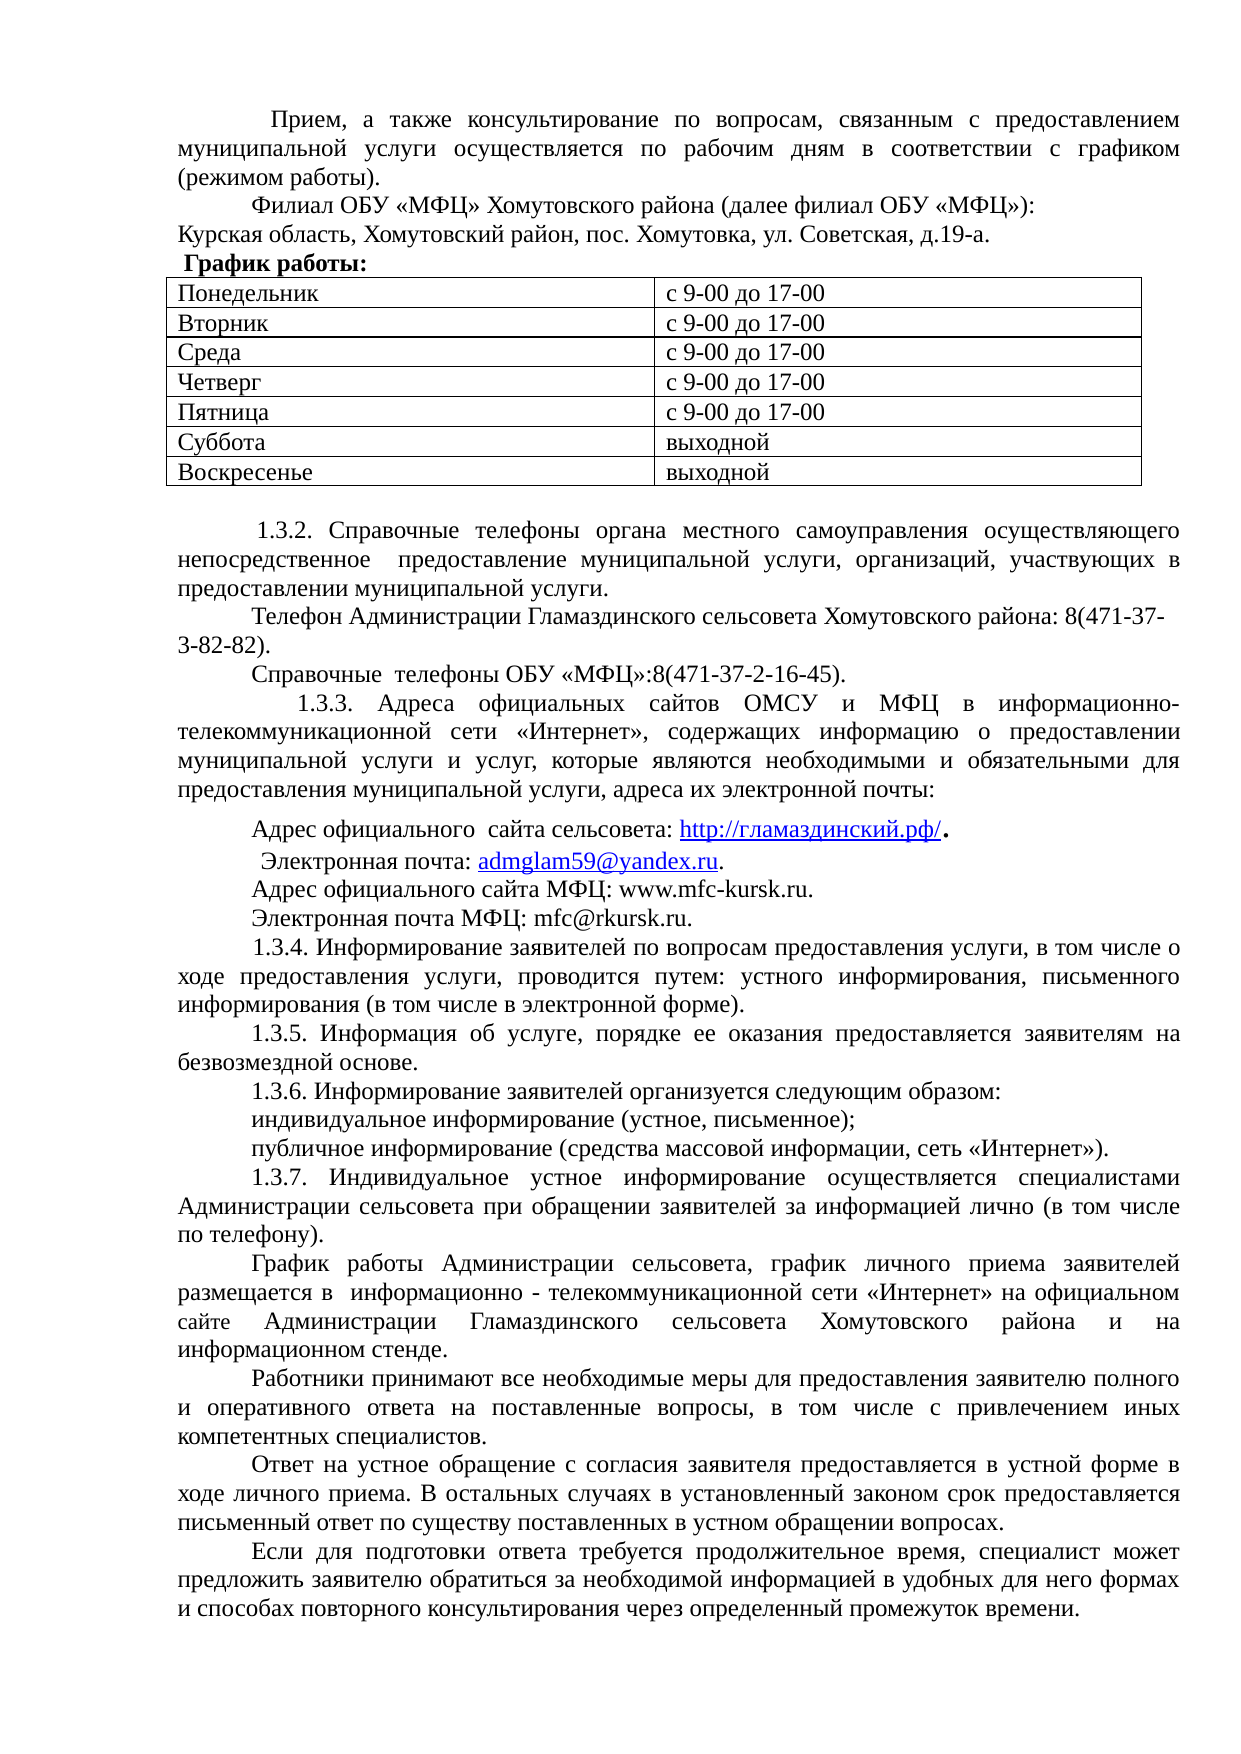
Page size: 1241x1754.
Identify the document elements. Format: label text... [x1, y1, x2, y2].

table_cell с 9-00 до 17-00 [655, 367, 1141, 396]
text публичное информирование (средства массовой информации, сеть «Интернет»). [177, 1133, 1181, 1162]
table_cell с 9-00 до 17-00 [655, 397, 1141, 426]
text 1.3.5. Информация об услуге, порядке ее оказания предоставляется заявителям на безвозмездной основе. [177, 1018, 1181, 1076]
table_cell Воскресенье [167, 457, 654, 485]
text Прием, а также консультирование по вопросам, связанным с предоставлением муниципальной услуги осуществляется по рабочим дням в соответствии с графиком (режимом работы). [177, 104, 1181, 191]
text Курская область, Хомутовский район, пос. Хомутовка, ул. Советская, д.19-а. [177, 219, 1181, 248]
text Электронная почта: admglam59@yandex.ru. [177, 846, 1181, 874]
table_cell Суббота [167, 427, 654, 456]
text Филиал ОБУ «МФЦ» Хомутовского района (далее филиал ОБУ «МФЦ»): [177, 191, 1181, 219]
text Справочные телефоны ОБУ «МФЦ»:8(471-37-2-16-45). [177, 659, 1181, 688]
text индивидуальное информирование (устное, письменное); [177, 1104, 1181, 1133]
table_cell Четверг [167, 367, 654, 396]
table_cell выходной [655, 457, 1141, 485]
table_cell с 9-00 до 17-00 [655, 338, 1141, 366]
text Если для подготовки ответа требуется продолжительное время, специалист может предложить заявителю обратиться за необходимой информацией в удобных для него формах и способах повторного консультирования через определенный промежуток времени. [177, 1536, 1181, 1622]
text 1.3.7. Индивидуальное устное информирование осуществляется специалистами Администрации сельсовета при обращении заявителей за информацией лично (в том числе по телефону). [177, 1162, 1181, 1248]
text 1.3.6. Информирование заявителей организуется следующим образом: [177, 1076, 1181, 1104]
text График работы: [177, 248, 1181, 277]
text Ответ на устное обращение с согласия заявителя предоставляется в устной форме в ходе личного приема. В остальных случаях в установленный законом срок предоставляется письменный ответ по существу поставленных в устном обращении вопросах. [177, 1449, 1181, 1536]
text 1.3.3. Адреса официальных сайтов ОМСУ и МФЦ в информационно-телекоммуникационной сети «Интернет», содержащих информацию о предоставлении муниципальной услуги и услуг, которые являются необходимыми и обязательными для предоставления муниципальной услуги, адреса их электронной почты: [177, 688, 1181, 803]
table_header с 9-00 до 17-00 [655, 278, 1141, 307]
table_header Понедельник [167, 278, 654, 307]
text Электронная почта МФЦ: mfc@rkursk.ru. [177, 903, 1181, 932]
text Адрес официального сайта МФЦ: www.mfc-kursk.ru. [177, 874, 1181, 903]
table_cell с 9-00 до 17-00 [655, 308, 1141, 336]
text Телефон Администрации Гламаздинского сельсовета Хомутовского района: 8(471-37-3-82-82). [177, 601, 1181, 659]
text График работы Администрации сельсовета, график личного приема заявителей размещается в информационно - телекоммуникационной сети «Интернет» на официальном сайте Администрации Гламаздинского сельсовета Хомутовского района и на информационном стенде. [177, 1248, 1181, 1363]
table_cell Среда [167, 338, 654, 366]
text Работники принимают все необходимые меры для предоставления заявителю полного и оперативного ответа на поставленные вопросы, в том числе с привлечением иных компетентных специалистов. [177, 1363, 1181, 1449]
text Адрес официального сайта сельсовета: http://гламаздинский.рф/. [177, 803, 1181, 846]
text 1.3.4. Информирование заявителей по вопросам предоставления услуги, в том числе о ходе предоставления услуги, проводится путем: устного информирования, письменного информирования (в том числе в электронной форме). [177, 932, 1181, 1018]
table_cell выходной [655, 427, 1141, 456]
table_cell Вторник [167, 308, 654, 336]
text 1.3.2. Справочные телефоны органа местного самоуправления осуществляющего непосредственное предоставление муниципальной услуги, организаций, участвующих в предоставлении муниципальной услуги. [177, 515, 1181, 601]
table_cell Пятница [167, 397, 654, 426]
